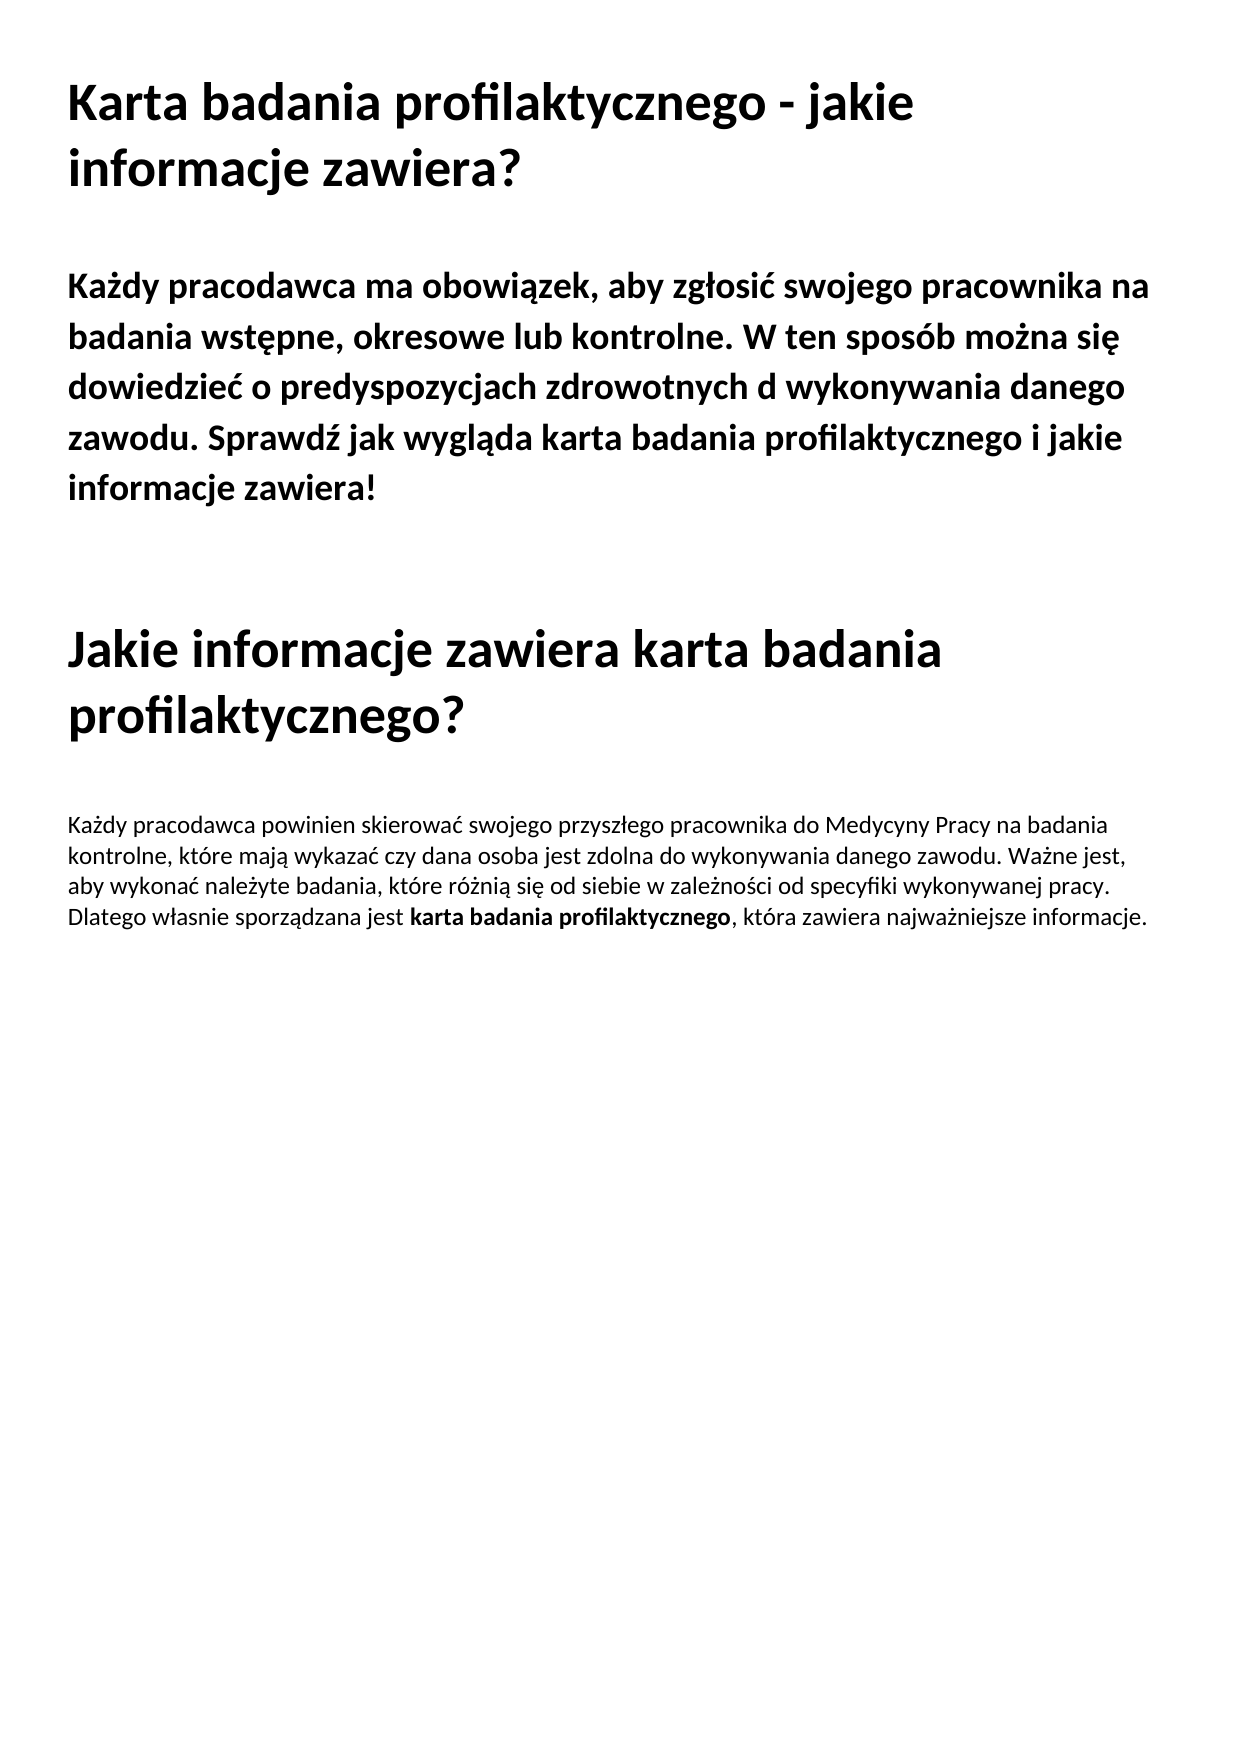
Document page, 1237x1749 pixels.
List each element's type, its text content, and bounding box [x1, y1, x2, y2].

text Każdy pracodawca ma obowiązek, aby zgłosić swojego pracownika na badania wstępne, okresowe lub kontrolne. W ten sposób można się dowiedzieć o predyspozycjach zdrowotnych d wykonywania danego zawodu. Sprawdź jak wygląda karta badania profilaktycznego i jakie informacje zawiera! [68, 262, 1169, 510]
text Każdy pracodawca powinien skierować swojego przyszłego pracownika do Medycyny Pracy na badania kontrolne, które mają wykazać czy dana osoba jest zdolna do wykonywania danego zawodu. Ważne jest, aby wykonać należyte badania, które różnią się od siebie w zależności od specyfiki wykonywanej pracy. Dlatego własnie sporządzana jest karta badania profilaktycznego, która zawiera najważniejsze informacje. [68, 809, 1169, 931]
text Karta badania profilaktycznego - jakie informacje zawiera? [68, 68, 1169, 200]
text Jakie informacje zawiera karta badania profilaktycznego? [68, 614, 1169, 747]
